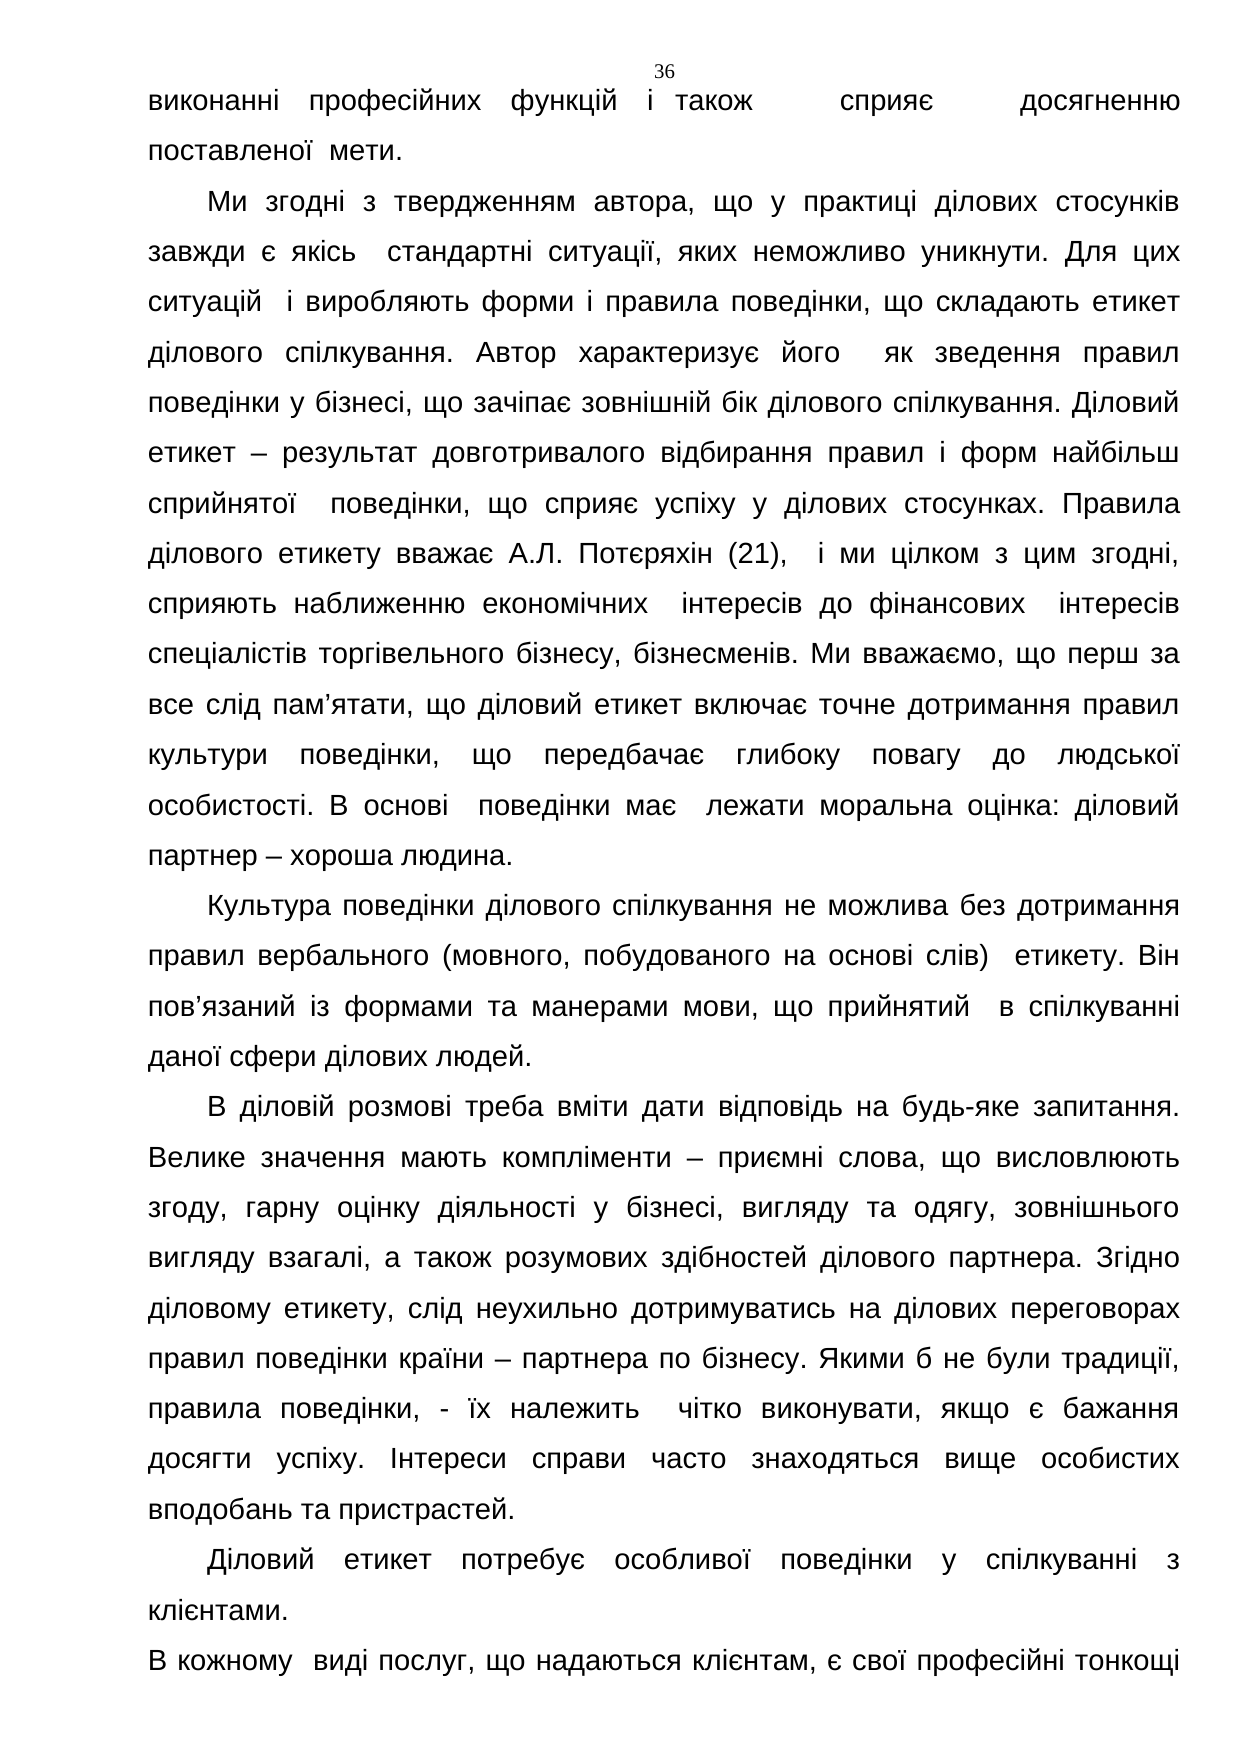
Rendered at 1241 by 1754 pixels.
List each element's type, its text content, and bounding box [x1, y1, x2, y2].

text Ми згодні з твердженням автора, що у практиці ділових стосунків завжди є якісь стандартні ситуації, яких неможливо уникнути. Для цих ситуацій і виробляють форми і правила поведінки, що складають етикет ділового спілкування. Автор характеризує його як зведення правил поведінки у бізнесі, що зачіпає зовнішній бік ділового спілкування. Діловий етикет – результат довготривалого відбирання правил і форм найбільш сприйнятої поведінки, що сприяє успіху у ділових стосунках. Правила ділового етикету вважає А.Л. Потєряхін (21), і ми цілком з цим згодні, сприяють наближенню економічних інтересів до фінансових інтересів спеціалістів торгівельного бізнесу, бізнесменів. Ми вважаємо, що перш за все слід пам’ятати, що діловий етикет включає точне дотримання правил культури поведінки, що передбачає глибоку повагу до людської особистості. В основі поведінки має лежати моральна оцінка: діловий партнер – хороша людина. [148, 184, 1181, 871]
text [148, 83, 1181, 167]
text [148, 1542, 1181, 1676]
text В діловій розмові треба вміти дати відповідь на будь-яке запитання. Велике значення мають компліменти – приємні слова, що висловлюють згоду, гарну оцінку діяльності у бізнесі, вигляду та одягу, зовнішнього вигляду взагалі, а також розумових здібностей ділового партнера. Згідно діловому етикету, слід неухильно дотримуватись на ділових переговорах правил поведінки країни – партнера по бізнесу. Якими б не були традиції, правила поведінки, - їх належить чітко виконувати, якщо є бажання досягти успіху. Інтереси справи часто знаходяться вище особистих вподобань та пристрастей. [148, 1089, 1181, 1525]
text Культура поведінки ділового спілкування не можлива без дотримання правил вербального (мовного, побудованого на основі слів) етикету. Він пов’язаний із формами та манерами мови, що прийнятий в спілкуванні даної сфери ділових людей. [148, 888, 1181, 1073]
